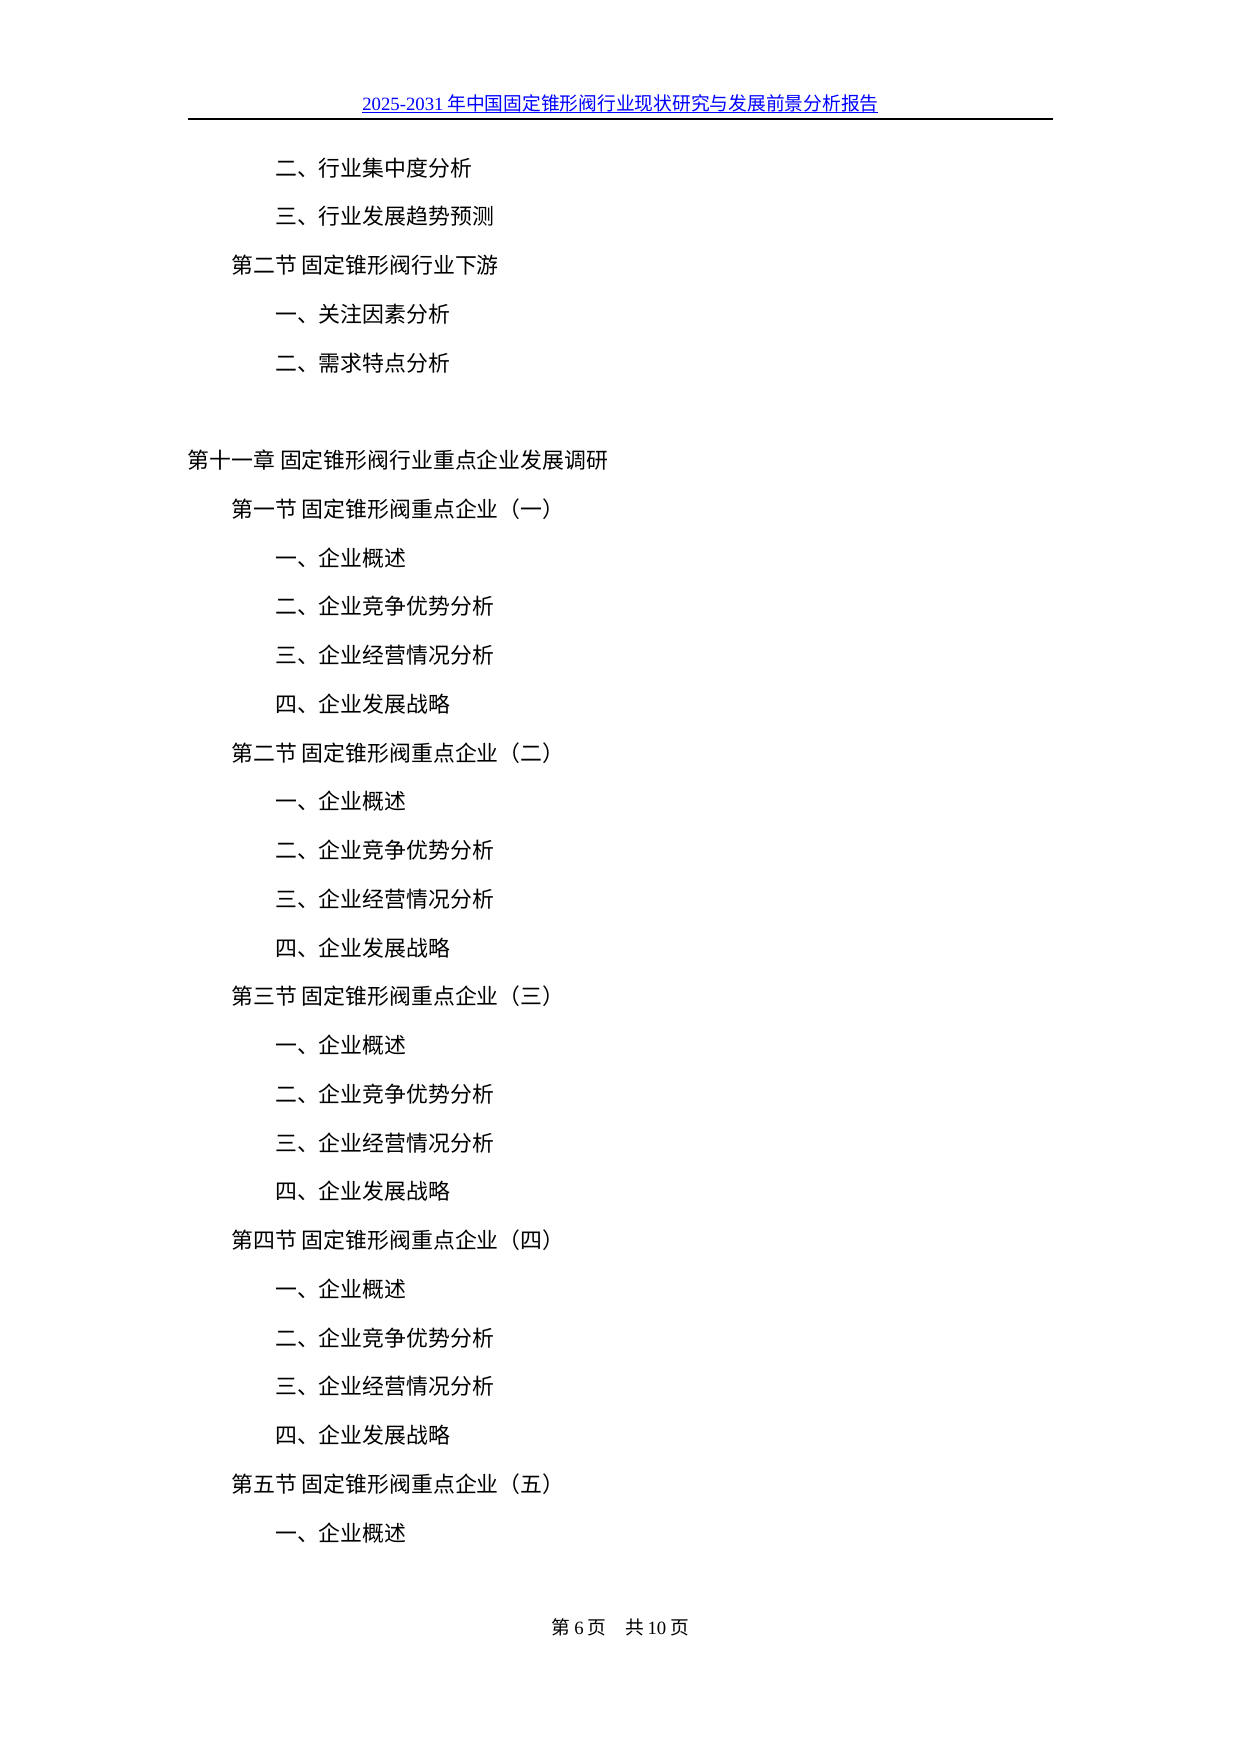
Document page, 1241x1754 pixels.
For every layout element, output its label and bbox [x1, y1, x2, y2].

text [187, 150, 1053, 1548]
